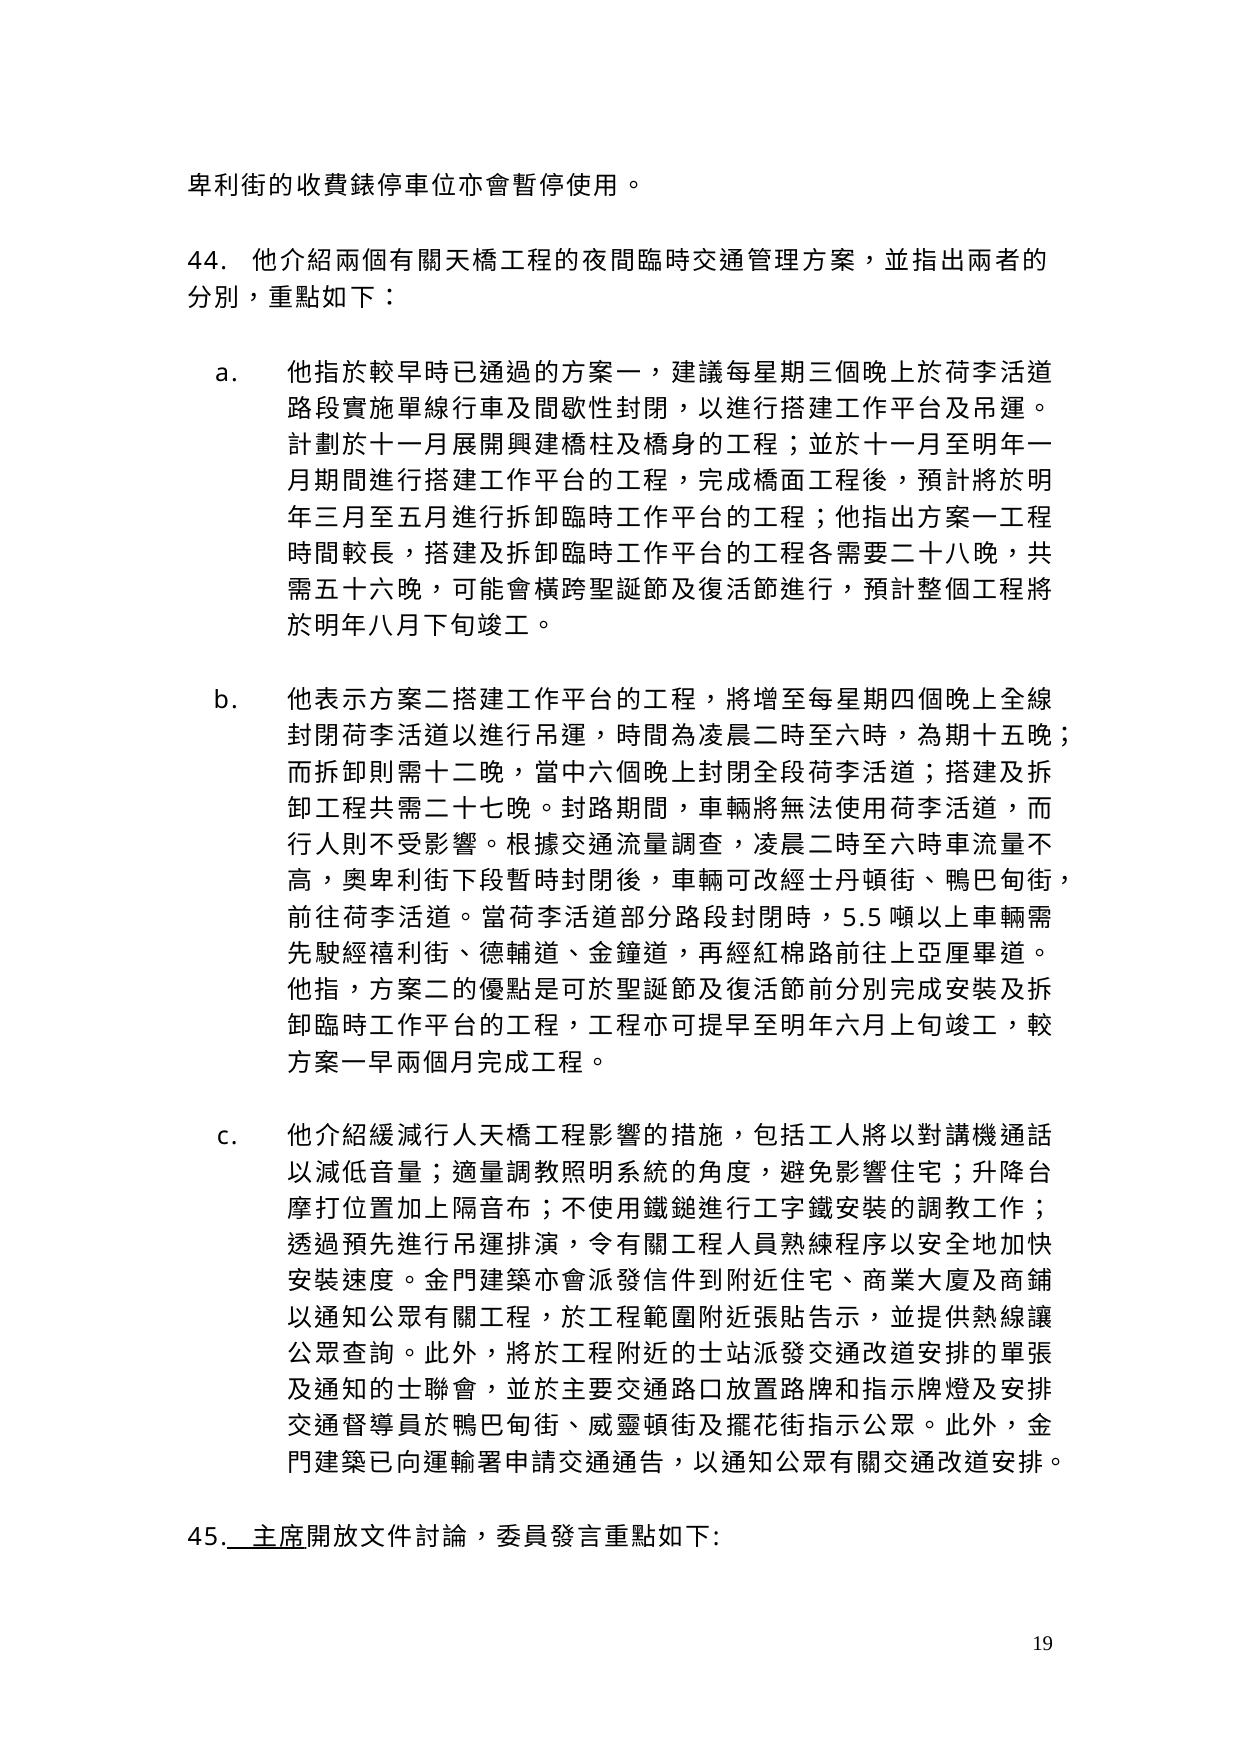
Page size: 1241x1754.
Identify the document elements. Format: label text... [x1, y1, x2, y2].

list 他介紹兩個有關天橋工程的夜間臨時交通管理方案，並指出兩者的分別，重點如下： [187, 239, 1050, 314]
list 他指於較早時已通過的方案一，建議每星期三個晚上於荷李活道路段實施單線行車及間歇性封閉，以進行搭建工作平台及吊運。計劃於十一月展開興建橋柱及橋身的工程；並於十一月至明年一月期間進行搭建工作平台的工程，完成橋面工程後，預計將於明年三月至五月進行拆卸臨時工作平台的工程；他指出方案一工程時間較長，搭建及拆卸臨時工作平台的工程各需要二十八晚，共需五十六晚，可能會橫跨聖誕節及復活節進行，預計整個工程將於明年八月下旬竣工。 [237, 352, 1053, 642]
list 他介紹緩減行人天橋工程影響的措施，包括工人將以對講機通話以減低音量；適量調教照明系統的角度，避免影響住宅；升降台摩打位置加上隔音布；不使用鐵鎚進行工字鐵安裝的調教工作；透過預先進行吊運排演，令有關工程人員熟練程序以安全地加快安裝速度。金門建築亦會派發信件到附近住宅、商業大廈及商鋪以通知公眾有關工程，於工程範圍附近張貼告示，並提供熱線讓公眾查詢。此外，將於工程附近的士站派發交通改道安排的單張及通知的士聯會，並於主要交通路口放置路牌和指示牌燈及安排交通督導員於鴨巴甸街、威靈頓街及擺花街指示公眾。此外，金門建築已向運輸署申請交通通告，以通知公眾有關交通改道安排。 [237, 1116, 1053, 1478]
list 他表示方案二搭建工作平台的工程，將增至每星期四個晚上全線封閉荷李活道以進行吊運，時間為凌晨二時至六時，為期十五晚；而拆卸則需十二晚，當中六個晚上封閉全段荷李活道；搭建及拆卸工程共需二十七晚。封路期間，車輛將無法使用荷李活道，而行人則不受影響。根據交通流量調查，凌晨二時至六時車流量不高，奧卑利街下段暫時封閉後，車輛可改經士丹頓街、鴨巴甸街，前往荷李活道。當荷李活道部分路段封閉時，5.5噸以上車輛需先駛經禧利街、德輔道、金鐘道，再經紅棉路前往上亞厘畢道。他指，方案二的優點是可於聖誕節及復活節前分別完成安裝及拆卸臨時工作平台的工程，工程亦可提早至明年六月上旬竣工，較方案一早兩個月完成工程。 [237, 679, 1053, 1078]
list 主席開放文件討論，委員發言重點如下: [187, 1516, 1050, 1553]
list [187, 164, 1050, 202]
